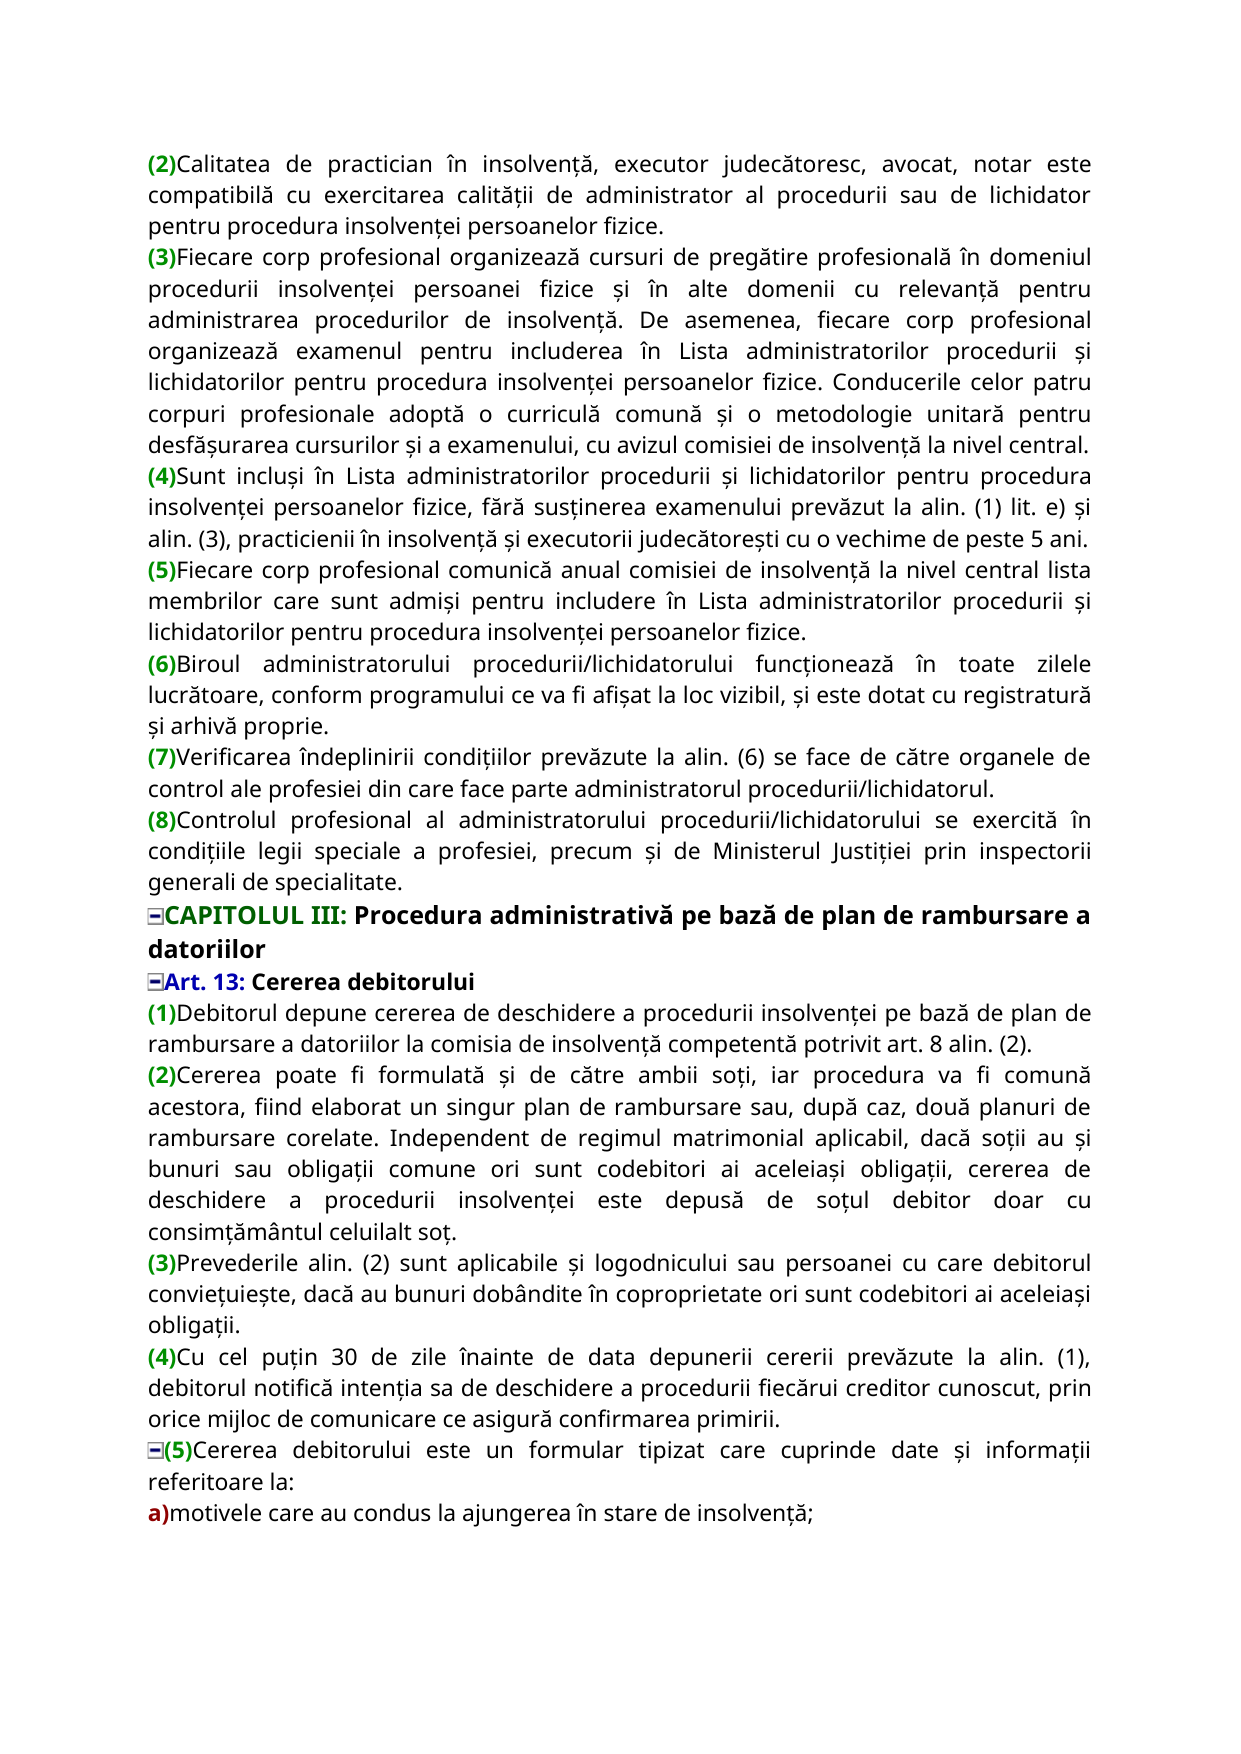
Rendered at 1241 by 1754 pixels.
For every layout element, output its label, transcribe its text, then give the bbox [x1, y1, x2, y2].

picture [147, 973, 164, 991]
picture [147, 908, 164, 925]
text (7)Verificarea îndeplinirii condiţiilor prevăzute la alin. (6) se face de către organele de control ale profesiei din care face parte administratorul procedurii/lichidatorul. [148, 741, 1093, 804]
text Art. 13: Cererea debitorului [148, 966, 1093, 997]
text (4)Cu cel puţin 30 de zile înainte de data depunerii cererii prevăzute la alin. (1), debitorul notifică intenţia sa de deschidere a procedurii fiecărui creditor cunoscut, prin orice mijloc de comunicare ce asigură confirmarea primirii. [148, 1341, 1093, 1434]
text CAPITOLUL III: Procedura administrativă pe bază de plan de rambursare a datoriilor [148, 898, 1093, 966]
text (3)Fiecare corp profesional organizează cursuri de pregătire profesională în domeniul procedurii insolvenţei persoanei fizice şi în alte domenii cu relevanţă pentru administrarea procedurilor de insolvenţă. De asemenea, fiecare corp profesional organizează examenul pentru includerea în Lista administratorilor procedurii şi lichidatorilor pentru procedura insolvenţei persoanelor fizice. Conducerile celor patru corpuri profesionale adoptă o curriculă comună şi o metodologie unitară pentru desfăşurarea cursurilor şi a examenului, cu avizul comisiei de insolvenţă la nivel central. [148, 241, 1093, 460]
text (6)Biroul administratorului procedurii/lichidatorului funcţionează în toate zilele lucrătoare, conform programului ce va fi afişat la loc vizibil, şi este dotat cu registratură şi arhivă proprie. [148, 648, 1093, 741]
text (2)Calitatea de practician în insolvenţă, executor judecătoresc, avocat, notar este compatibilă cu exercitarea calităţii de administrator al procedurii sau de lichidator pentru procedura insolvenţei persoanelor fizice. [148, 148, 1093, 241]
text (5)Fiecare corp profesional comunică anual comisiei de insolvenţă la nivel central lista membrilor care sunt admişi pentru includere în Lista administratorilor procedurii şi lichidatorilor pentru procedura insolvenţei persoanelor fizice. [148, 554, 1093, 648]
picture [147, 1442, 164, 1459]
text (1)Debitorul depune cererea de deschidere a procedurii insolvenţei pe bază de plan de rambursare a datoriilor la comisia de insolvenţă competentă potrivit art. 8 alin. (2). [148, 997, 1093, 1059]
text (3)Prevederile alin. (2) sunt aplicabile şi logodnicului sau persoanei cu care debitorul convieţuieşte, dacă au bunuri dobândite în coproprietate ori sunt codebitori ai aceleiaşi obligaţii. [148, 1247, 1093, 1341]
text a)motivele care au condus la ajungerea în stare de insolvenţă; [148, 1497, 1093, 1528]
text (8)Controlul profesional al administratorului procedurii/lichidatorului se exercită în condiţiile legii speciale a profesiei, precum şi de Ministerul Justiţiei prin inspectorii generali de specialitate. [148, 804, 1093, 898]
text (2)Cererea poate fi formulată şi de către ambii soţi, iar procedura va fi comună acestora, fiind elaborat un singur plan de rambursare sau, după caz, două planuri de rambursare corelate. Independent de regimul matrimonial aplicabil, dacă soţii au şi bunuri sau obligaţii comune ori sunt codebitori ai aceleiaşi obligaţii, cererea de deschidere a procedurii insolvenţei este depusă de soţul debitor doar cu consimţământul celuilalt soţ. [148, 1059, 1093, 1247]
text (5)Cererea debitorului este un formular tipizat care cuprinde date şi informaţii referitoare la: [148, 1434, 1093, 1497]
text (4)Sunt incluşi în Lista administratorilor procedurii şi lichidatorilor pentru procedura insolvenţei persoanelor fizice, fără susţinerea examenului prevăzut la alin. (1) lit. e) şi alin. (3), practicienii în insolvenţă şi executorii judecătoreşti cu o vechime de peste 5 ani. [148, 460, 1093, 554]
